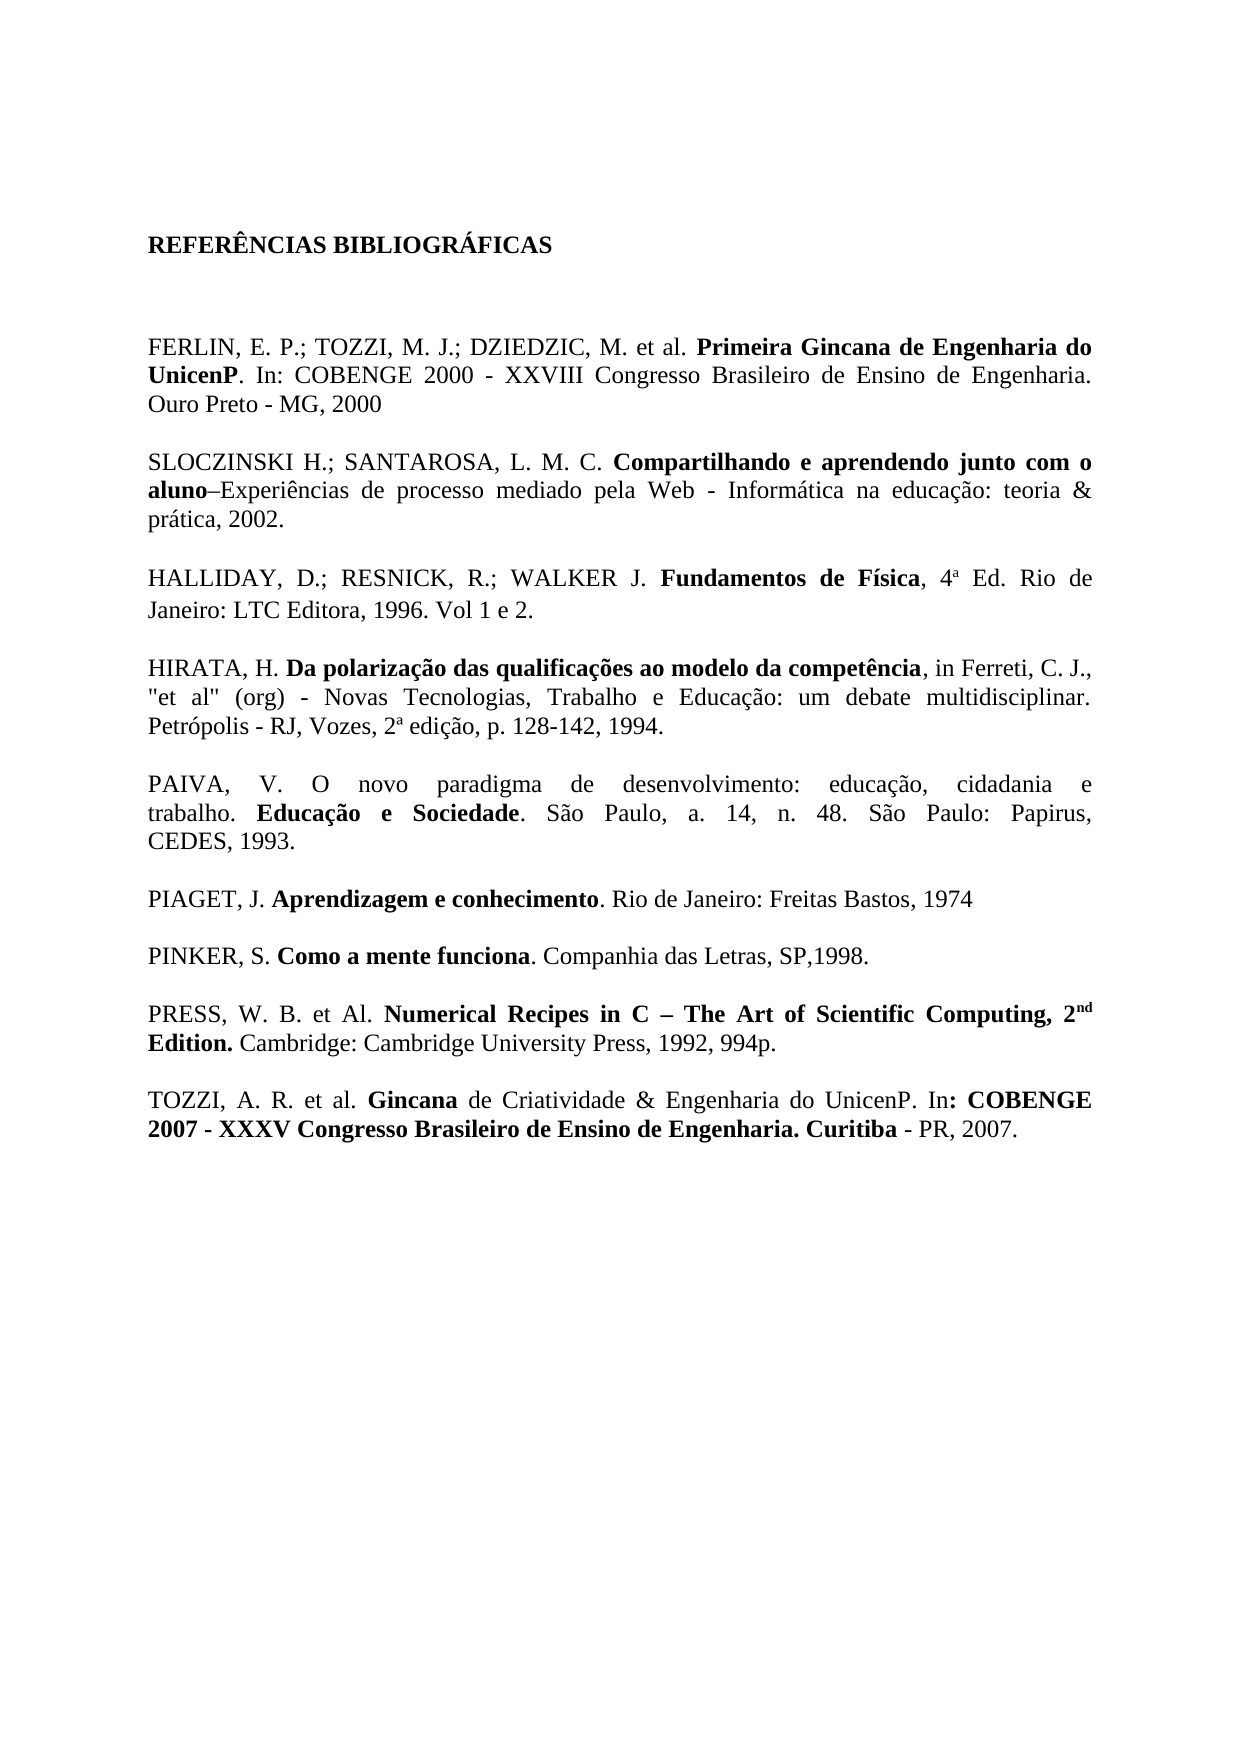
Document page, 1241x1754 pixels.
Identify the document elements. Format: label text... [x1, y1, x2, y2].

text FERLIN, E. P.; TOZZI, M. J.; DZIEDZIC, M. et al. Primeira Gincana de Engenharia do UnicenP. In: COBENGE 2000 - XXVIII Congresso Brasileiro de Ensino de Engenharia. Ouro Preto - MG, 2000 [148, 332, 1092, 418]
text HIRATA, H. Da polarização das qualificações ao modelo da competência, in Ferreti, C. J., "et al" (org) - Novas Tecnologias, Trabalho e Educação: um debate multidisciplinar. Petrópolis - RJ, Vozes, 2ª edição, p. 128-142, 1994. [148, 653, 1092, 740]
list SLOCZINSKI H.; SANTAROSA, L. M. C. Compartilhando e aprendendo junto com o aluno–Experiências de processo mediado pela Web - Informática na educação: teoria & prática, 2002. [148, 447, 1092, 533]
text PAIVA, V. O novo paradigma de desenvolvimento: educação, cidadania e trabalho. Educação e Sociedade. São Paulo, a. 14, n. 48. São Paulo: Papirus, CEDES, 1993. [148, 769, 1092, 855]
text PIAGET, J. Aprendizagem e conhecimento. Rio de Janeiro: Freitas Bastos, 1974 [148, 884, 1092, 913]
text TOZZI, A. R. et al. Gincana de Criatividade & Engenharia do UnicenP. In: COBENGE 2007 - XXXV Congresso Brasileiro de Ensino de Engenharia. Curitiba - PR, 2007. [148, 1085, 1092, 1143]
list PINKER, S. Como a mente funciona. Companhia das Letras, SP,1998. [148, 941, 1092, 970]
text HALLIDAY, D.; RESNICK, R.; WALKER J. Fundamentos de Física, 4a Ed. Rio de Janeiro: LTC Editora, 1996. Vol 1 e 2. [148, 562, 1092, 624]
text PRESS, W. B. et Al. Numerical Recipes in C – The Art of Scientific Computing, 2nd Edition. Cambridge: Cambridge University Press, 1992, 994p. [148, 999, 1092, 1056]
text referências bibliográficas [148, 230, 1092, 259]
